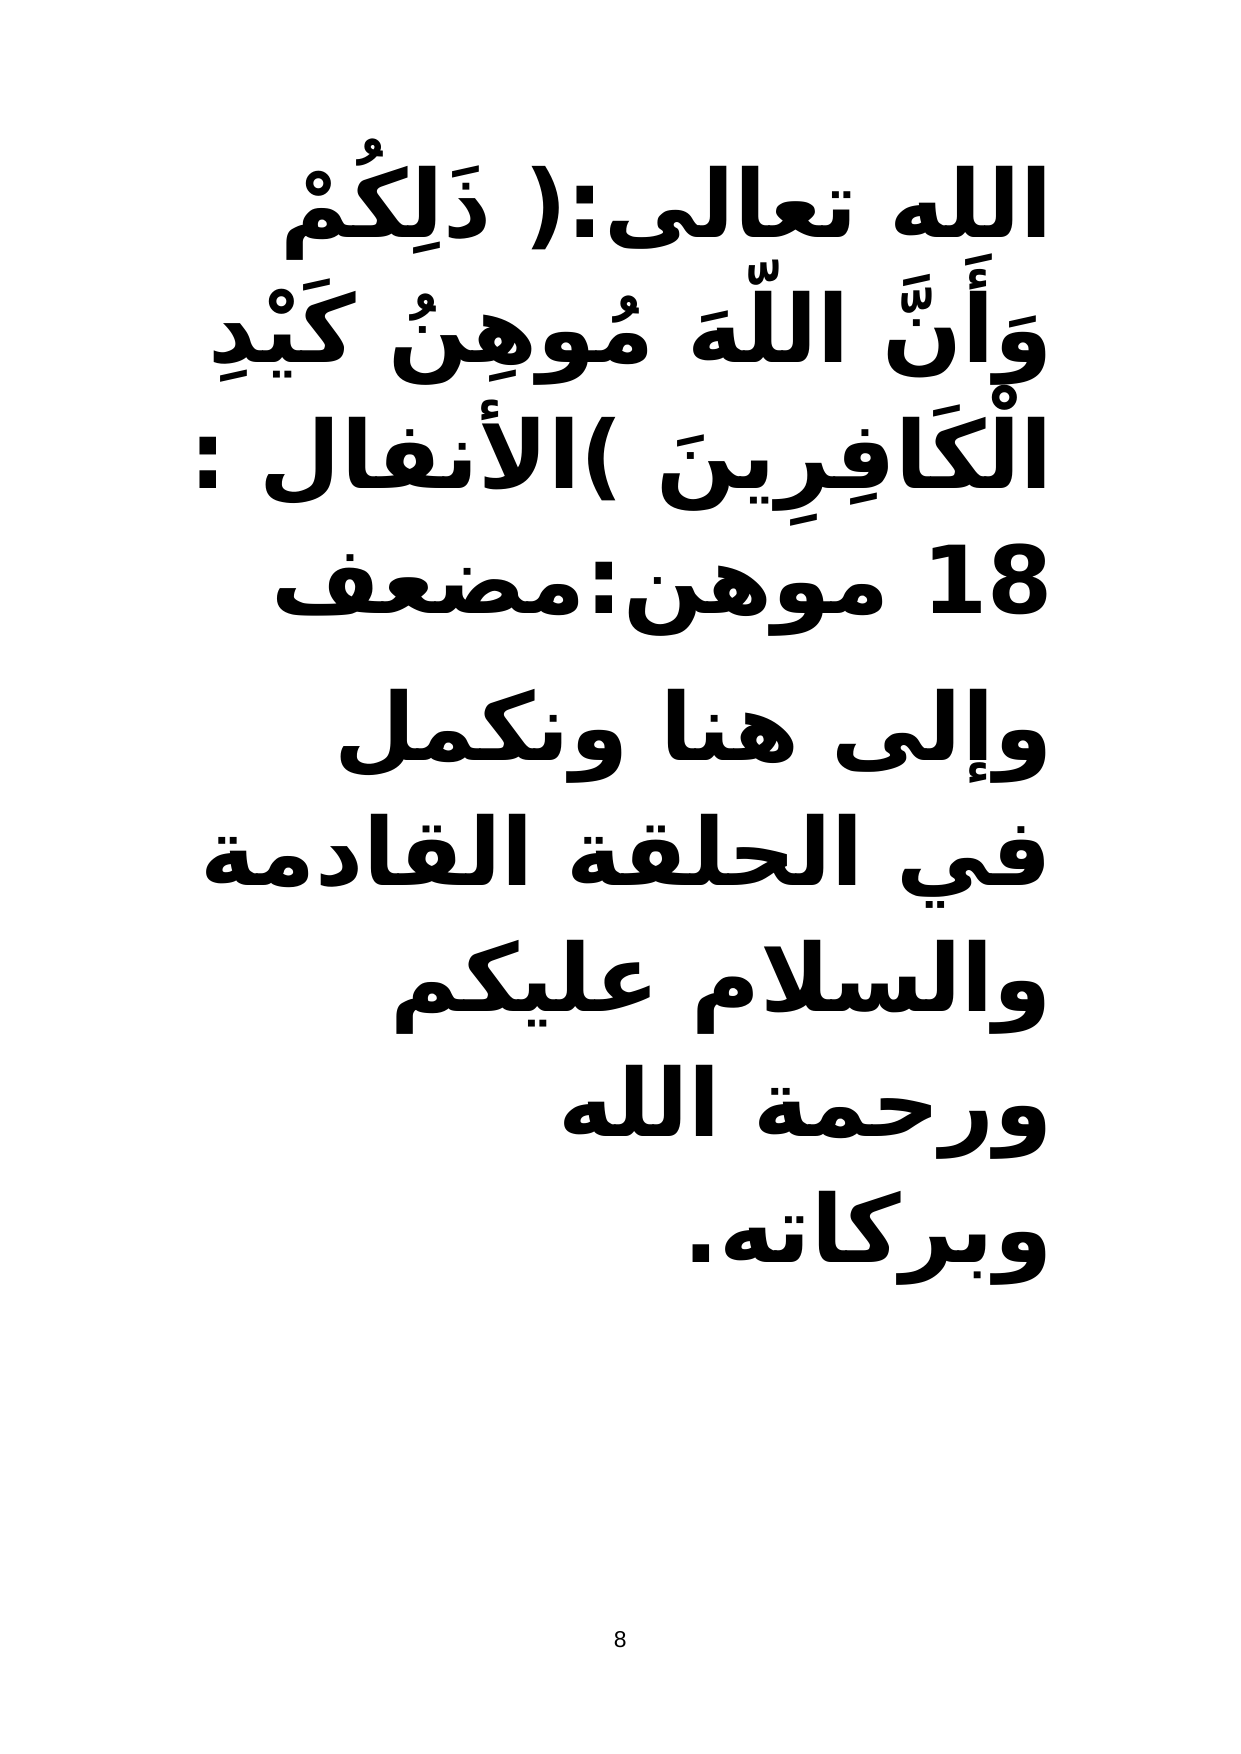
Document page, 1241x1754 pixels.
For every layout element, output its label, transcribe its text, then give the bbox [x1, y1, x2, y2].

text وإلى هنا ونكمل في الحلقة القادمة والسلام عليكم ورحمة الله وبركاته. [187, 673, 1053, 1284]
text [187, 150, 1053, 636]
